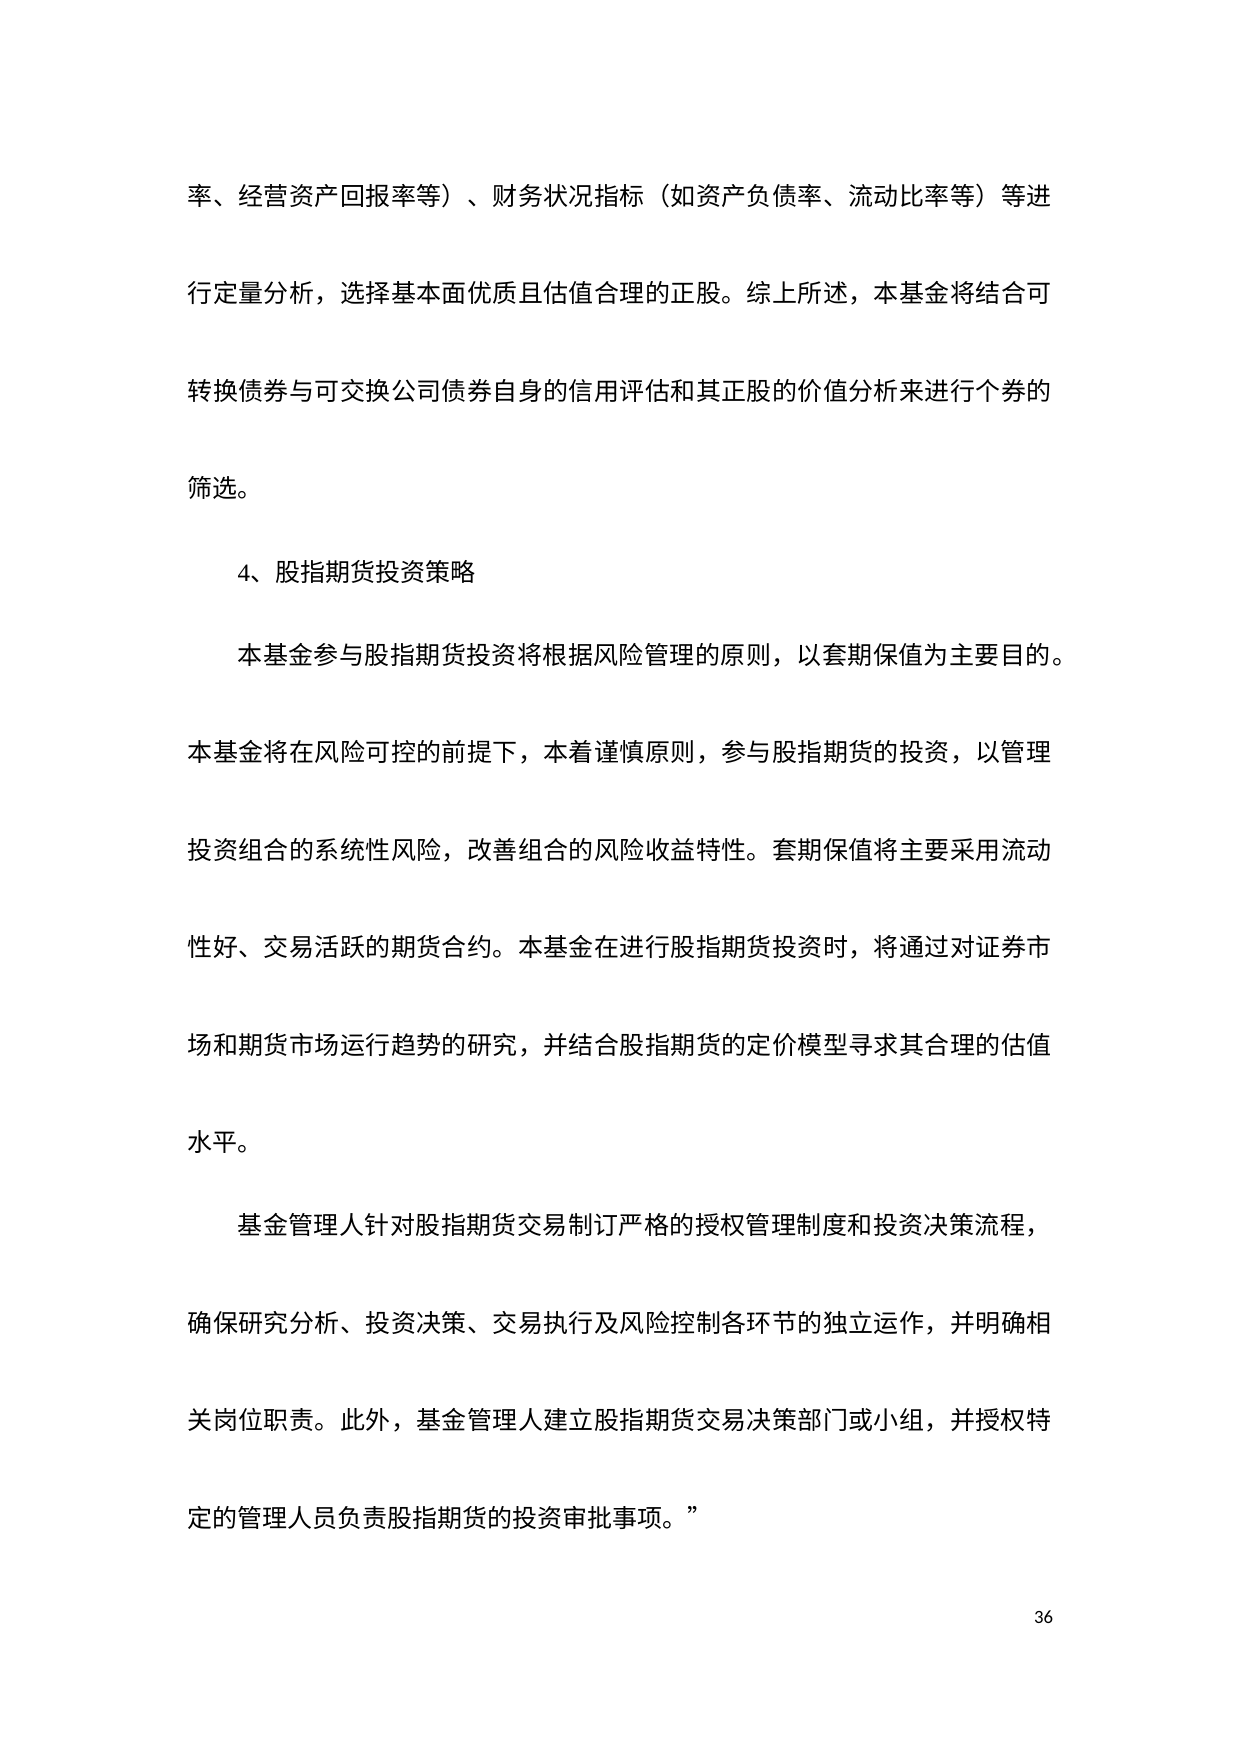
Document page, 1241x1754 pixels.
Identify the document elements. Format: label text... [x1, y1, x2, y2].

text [187, 162, 1053, 519]
text 本基金参与股指期货投资将根据风险管理的原则，以套期保值为主要目的。本基金将在风险可控的前提下，本着谨慎原则，参与股指期货的投资，以管理投资组合的系统性风险，改善组合的风险收益特性。套期保值将主要采用流动性好、交易活跃的期货合约。本基金在进行股指期货投资时，将通过对证券市场和期货市场运行趋势的研究，并结合股指期货的定价模型寻求其合理的估值水平。 [187, 621, 1053, 1173]
text 基金管理人针对股指期货交易制订严格的授权管理制度和投资决策流程，确保研究分析、投资决策、交易执行及风险控制各环节的独立运作，并明确相关岗位职责。此外，基金管理人建立股指期货交易决策部门或小组，并授权特定的管理人员负责股指期货的投资审批事项。” [187, 1191, 1053, 1549]
text 4、股指期货投资策略 [187, 538, 1053, 603]
